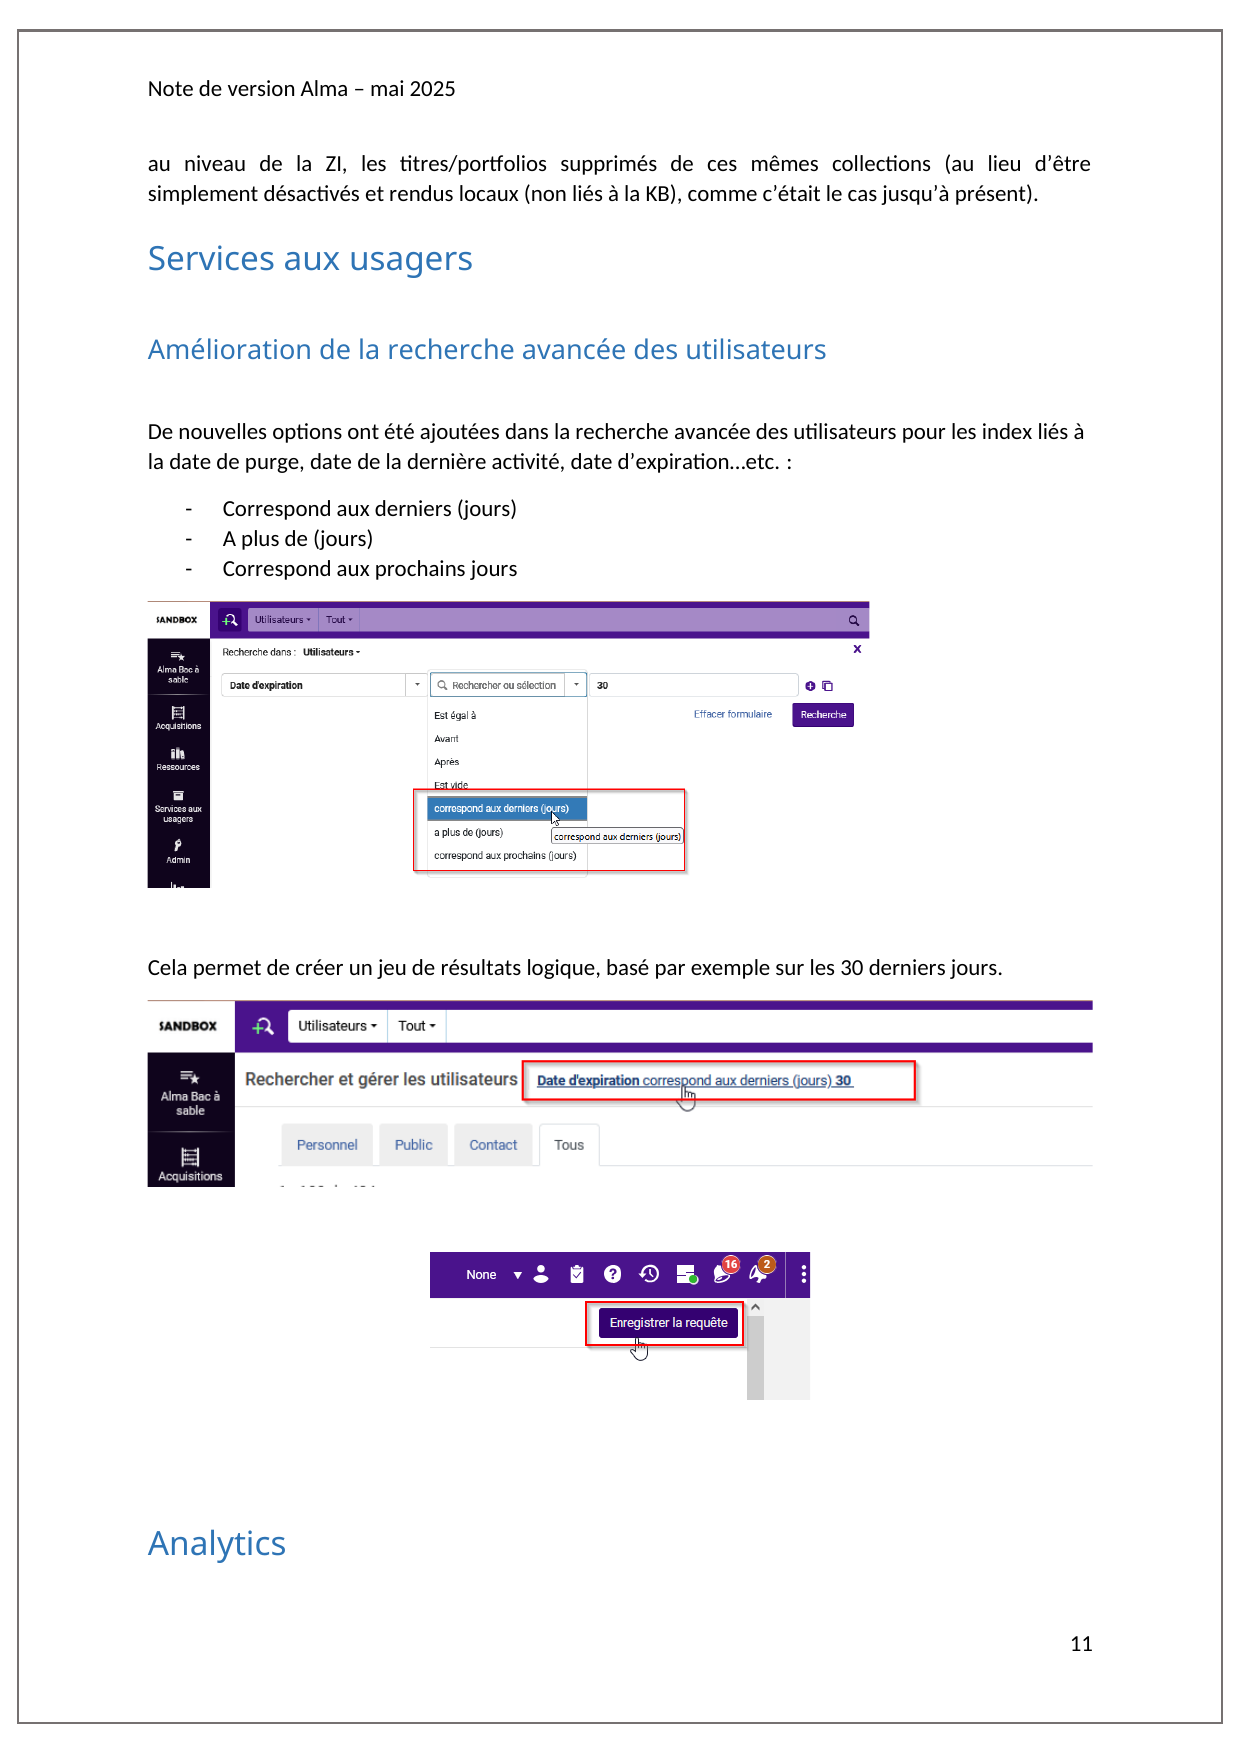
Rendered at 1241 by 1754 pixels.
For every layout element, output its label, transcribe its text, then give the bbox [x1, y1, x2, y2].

subtitle Analytics [148, 1520, 1093, 1566]
subtitle Services aux usagers [148, 234, 1093, 280]
list A plus de (jours) [185, 524, 1093, 552]
subtitle Amélioration de la recherche avancée des utilisateurs [148, 330, 1093, 367]
picture [430, 1252, 811, 1400]
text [148, 149, 1093, 207]
text Cela permet de créer un jeu de résultats logique, basé par exemple sur les 30 derniers jours. [148, 953, 1093, 981]
list Correspond aux prochains jours [185, 554, 1093, 583]
picture [147, 1000, 1093, 1187]
picture [147, 601, 870, 888]
text De nouvelles options ont été ajoutées dans la recherche avancée des utilisateurs pour les index liés à la date de purge, date de la dernière activité, date d’expiration…etc. : [148, 417, 1093, 475]
list Correspond aux derniers (jours) [185, 494, 1093, 522]
